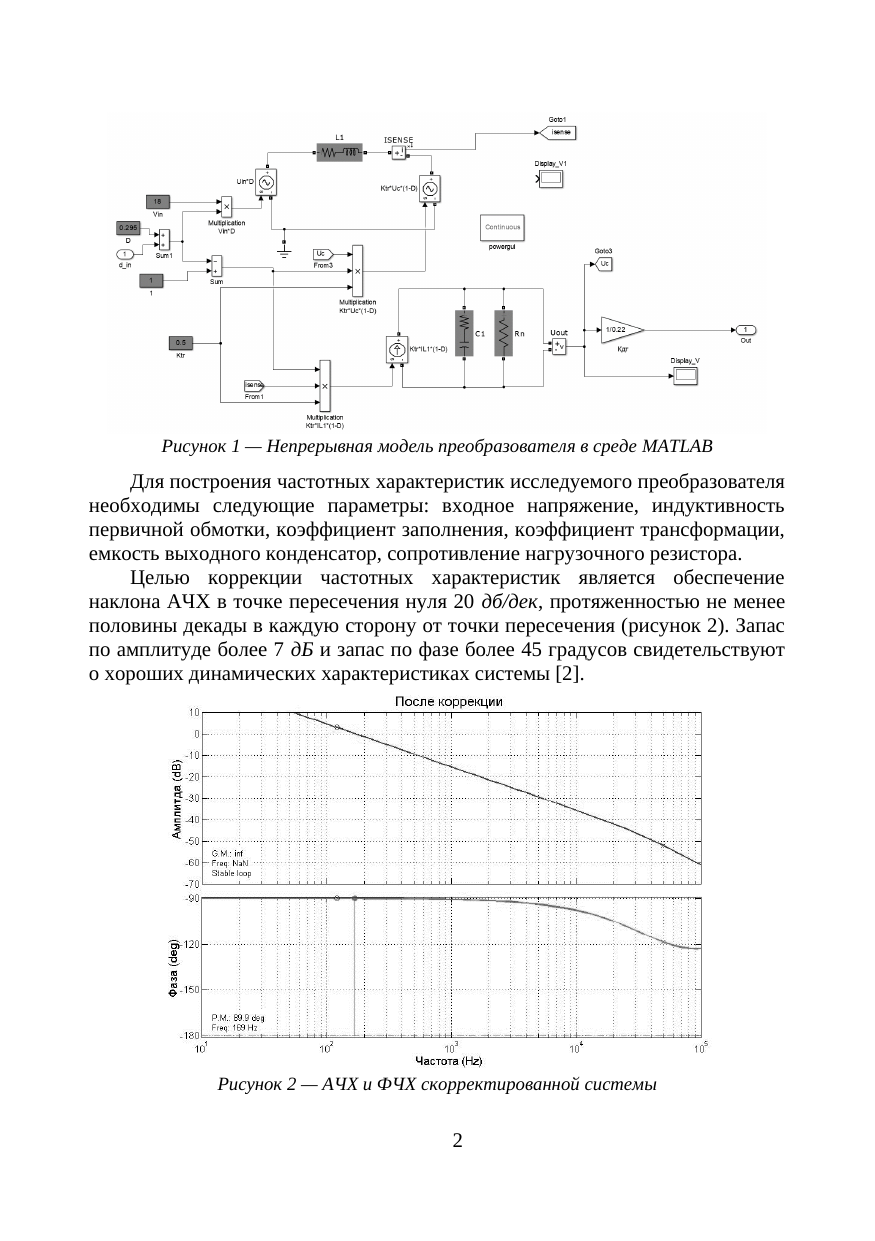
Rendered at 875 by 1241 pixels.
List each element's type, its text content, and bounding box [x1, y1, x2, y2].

text Целью коррекции частотных характеристик является обеспечение наклона АЧХ в точке пересечения нуля 20 дб/дек, протяженностью не менее половины декады в каждую сторону от точки пересечения (рисунок 2). Запас по амплитуде более 7 дБ и запас по фазе более 45 градусов свидетельствуют о хороших динамических характеристиках системы [2]. [89, 565, 785, 685]
text Рисунок 2 — АЧХ и ФЧХ скорректированной системы [89, 1073, 785, 1094]
picture [143, 685, 730, 1072]
picture [106, 112, 768, 434]
text Для построения частотных характеристик исследуемого преобразователя необходимы следующие параметры: входное напряжение, индуктивность первичной обмотки, коэффициент заполнения, коэффициент трансформации, емкость выходного конденсатор, сопротивление нагрузочного резистора. [89, 469, 785, 565]
text Рисунок 1 — Непрерывная модель преобразователя в среде MATLAB [89, 435, 785, 456]
